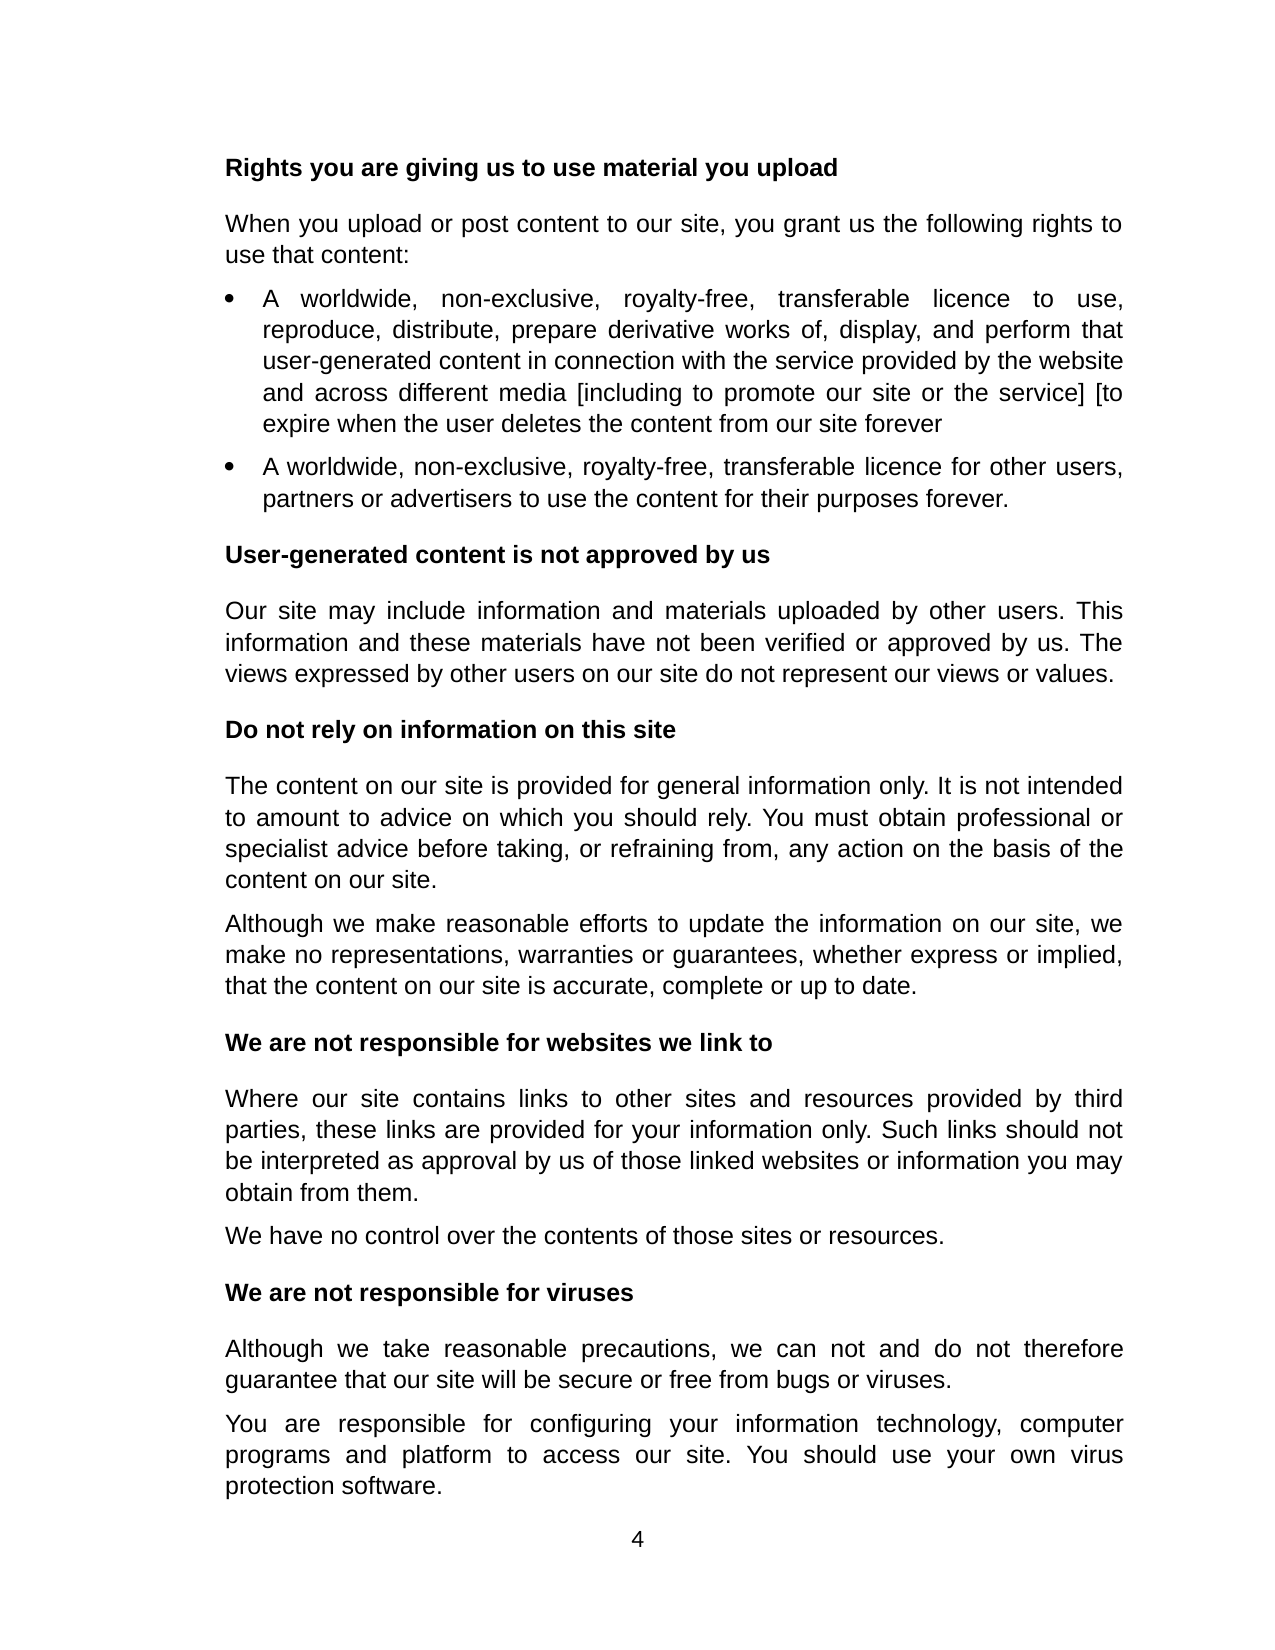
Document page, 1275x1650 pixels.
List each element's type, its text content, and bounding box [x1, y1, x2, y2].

title We are not responsible for websites we link to [225, 1025, 1125, 1056]
text A worldwide, non-exclusive, royalty-free, transferable licence to use, reproduce, distribute, prepare derivative works of, display, and perform that user-generated content in connection with the service provided by the website and across different media [including to promote our site or the service] [to expire when the user deletes the content from our site forever [225, 281, 1125, 437]
text Although we make reasonable efforts to update the information on our site, we make no representations, warranties or guarantees, whether express or implied, that the content on our site is accurate, complete or up to date. [225, 906, 1125, 1000]
text The content on our site is provided for general information only. It is not intended to amount to advice on which you should rely. You must obtain professional or specialist advice before taking, or refraining from, any action on the basis of the content on our site. [225, 769, 1125, 894]
text A worldwide, non-exclusive, royalty-free, transferable licence for other users, partners or advertisers to use the content for their purposes forever. [225, 450, 1125, 512]
text Where our site contains links to other sites and resources provided by third parties, these links are provided for your information only. Such links should not be interpreted as approval by us of those linked websites or information you may obtain from them. [225, 1081, 1125, 1206]
text Although we take reasonable precautions, we can not and do not therefore guarantee that our site will be secure or free from bugs or viruses. [225, 1331, 1125, 1394]
title Do not rely on information on this site [225, 712, 1125, 744]
text We have no control over the contents of those sites or resources. [225, 1219, 1125, 1250]
text Our site may include information and materials uploaded by other users. This information and these materials have not been verified or approved by us. The views expressed by other users on our site do not represent our views or values. [225, 594, 1125, 687]
text You are responsible for configuring your information technology, computer programs and platform to access our site. You should use your own virus protection software. [225, 1406, 1125, 1500]
title We are not responsible for viruses [225, 1275, 1125, 1306]
title Rights you are giving us to use material you upload [225, 150, 1125, 181]
text When you upload or post content to our site, you grant us the following rights to use that content: [225, 206, 1125, 269]
title User-generated content is not approved by us [225, 537, 1125, 569]
